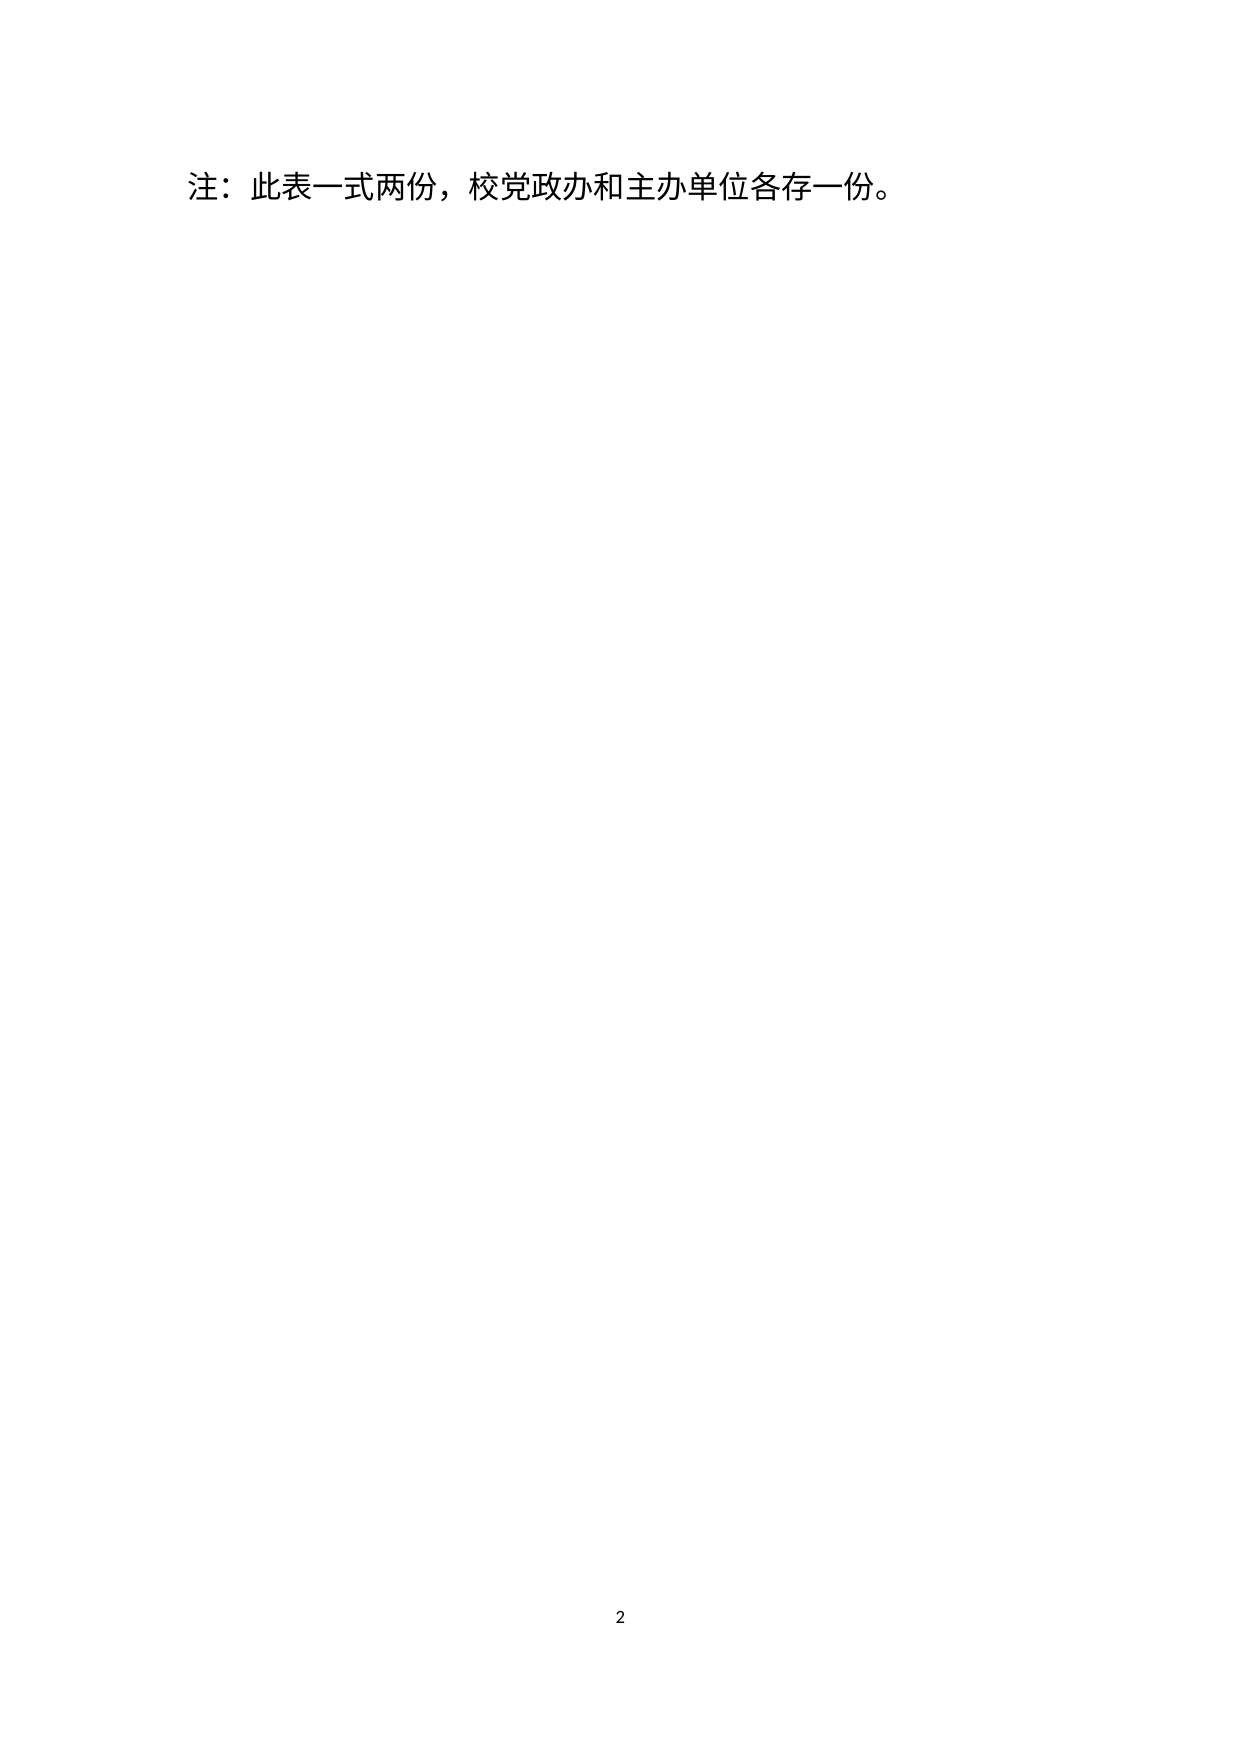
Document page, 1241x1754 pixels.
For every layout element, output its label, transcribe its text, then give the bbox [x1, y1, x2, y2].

text 注：此表一式两份，校党政办和主办单位各存一份。 [187, 162, 1053, 207]
